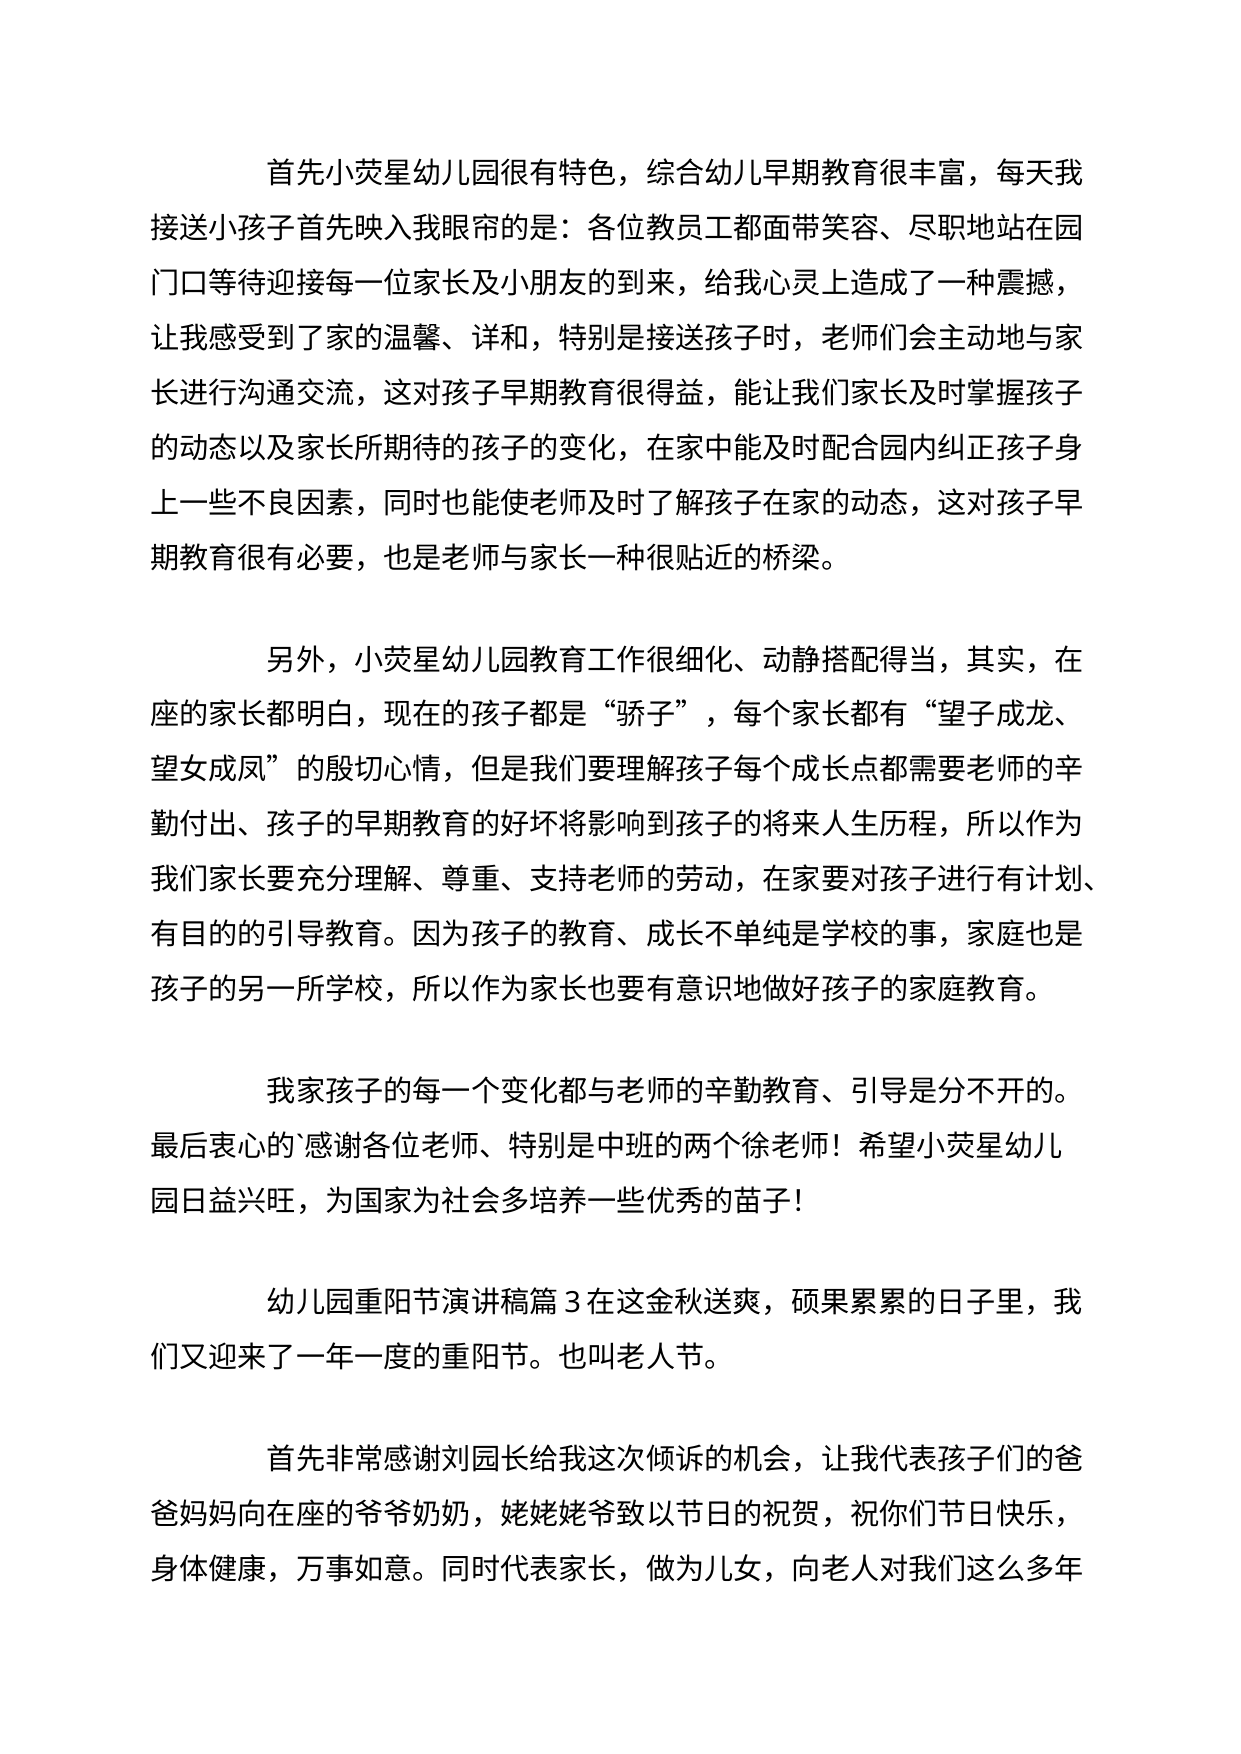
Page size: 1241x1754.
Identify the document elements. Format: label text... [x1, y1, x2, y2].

text 我家孩子的每一个变化都与老师的辛勤教育、引导是分不开的。最后衷心的`感谢各位老师、特别是中班的两个徐老师！希望小荧星幼儿园日益兴旺，为国家为社会多培养一些优秀的苗子！ [150, 1067, 1090, 1219]
text 幼儿园重阳节演讲稿篇3在这金秋送爽，硕果累累的日子里，我们又迎来了一年一度的重阳节。也叫老人节。 [150, 1279, 1090, 1376]
text 另外，小荧星幼儿园教育工作很细化、动静搭配得当，其实，在座的家长都明白，现在的孩子都是“骄子”，每个家长都有“望子成龙、望女成凤”的殷切心情，但是我们要理解孩子每个成长点都需要老师的辛勤付出、孩子的早期教育的好坏将影响到孩子的将来人生历程，所以作为我们家长要充分理解、尊重、支持老师的劳动，在家要对孩子进行有计划、有目的的引导教育。因为孩子的教育、成长不单纯是学校的事，家庭也是孩子的另一所学校，所以作为家长也要有意识地做好孩子的家庭教育。 [150, 636, 1090, 1008]
text 首先小荧星幼儿园很有特色，综合幼儿早期教育很丰富，每天我接送小孩子首先映入我眼帘的是：各位教员工都面带笑容、尽职地站在园门口等待迎接每一位家长及小朋友的到来，给我心灵上造成了一种震撼，让我感受到了家的温馨、详和，特别是接送孩子时，老师们会主动地与家长进行沟通交流，这对孩子早期教育很得益，能让我们家长及时掌握孩子的动态以及家长所期待的孩子的变化，在家中能及时配合园内纠正孩子身上一些不良因素，同时也能使老师及时了解孩子在家的动态，这对孩子早期教育很有必要，也是老师与家长一种很贴近的桥梁。 [150, 150, 1090, 577]
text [150, 1436, 1090, 1588]
